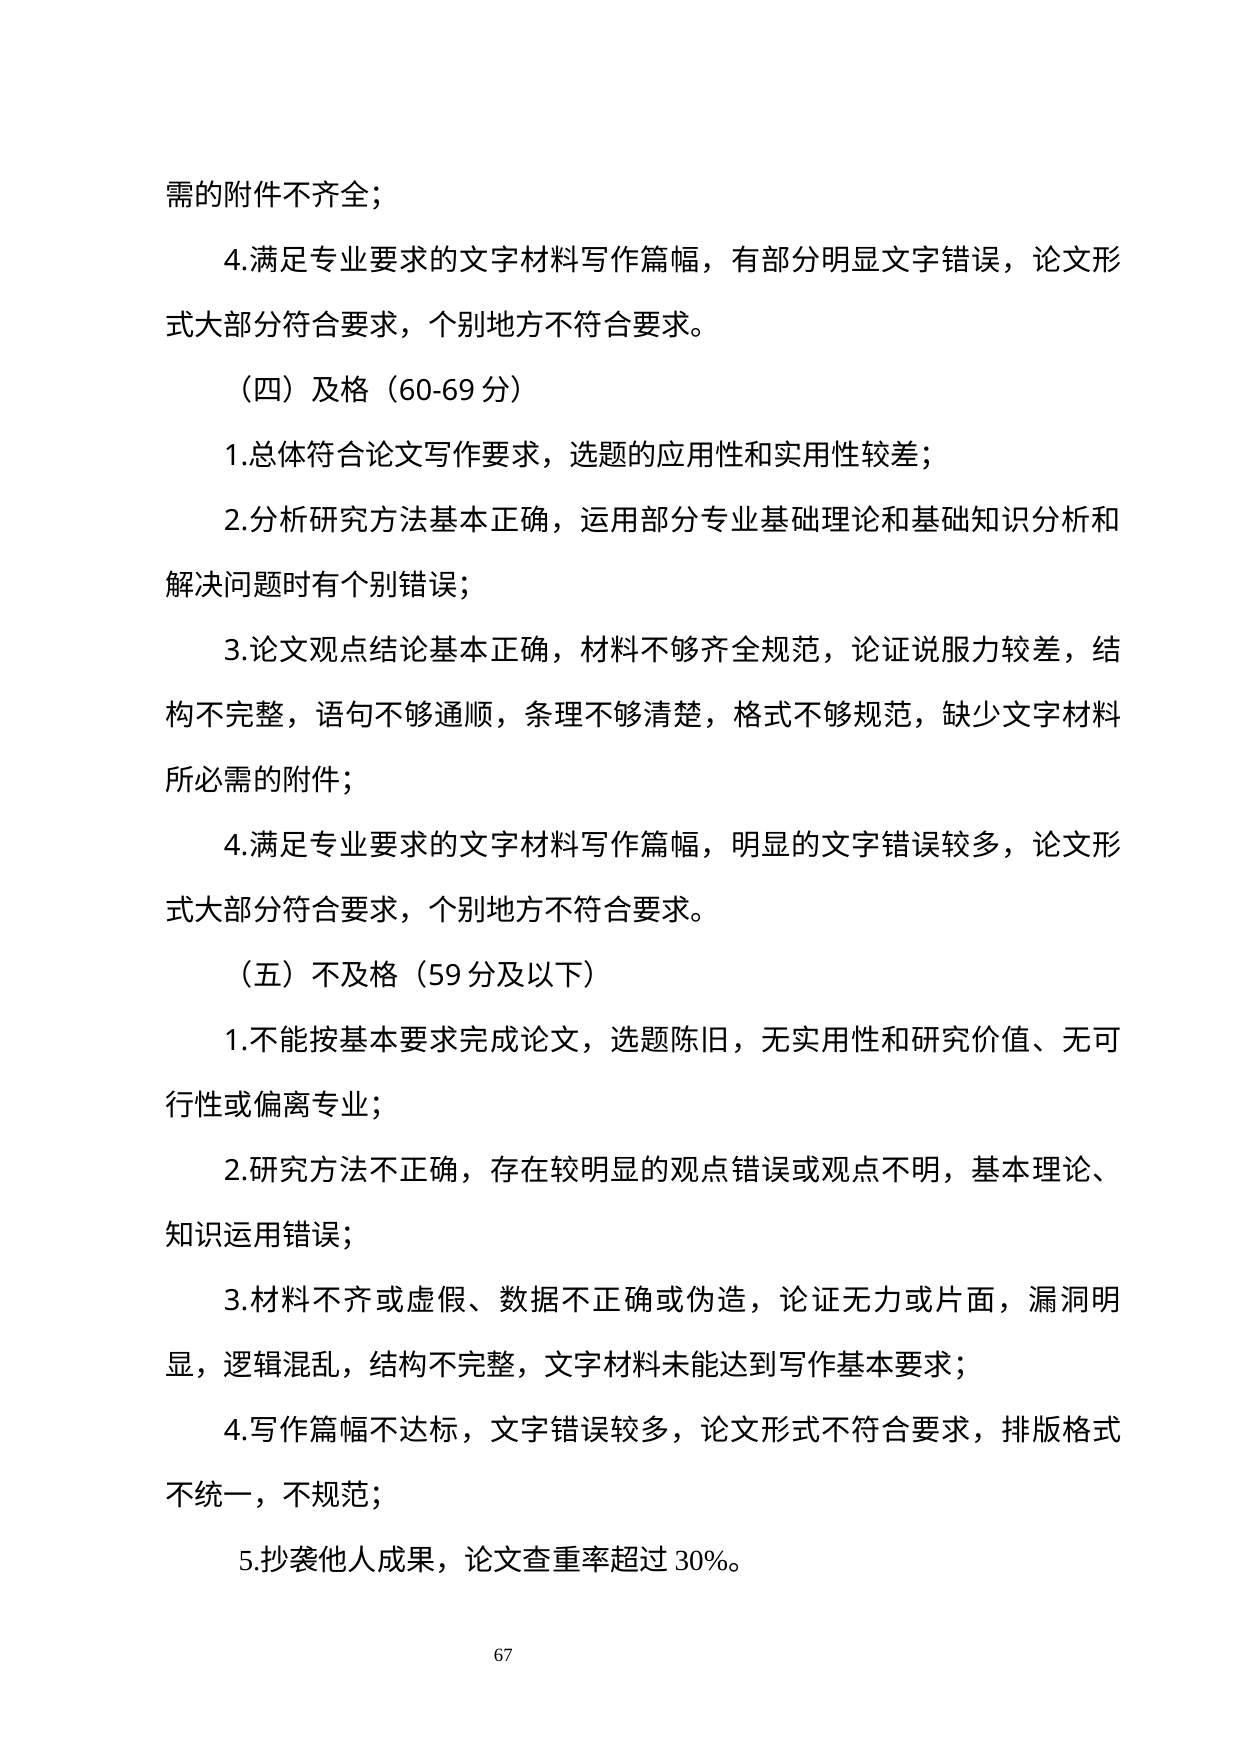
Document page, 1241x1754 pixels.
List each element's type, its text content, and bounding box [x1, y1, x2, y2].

text 2.研究方法不正确，存在较明显的观点错误或观点不明，基本理论、知识运用错误； [165, 1136, 1122, 1266]
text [165, 161, 1122, 226]
text 4.满足专业要求的文字材料写作篇幅，明显的文字错误较多，论文形式大部分符合要求，个别地方不符合要求。 [165, 811, 1122, 941]
text 2.分析研究方法基本正确，运用部分专业基础理论和基础知识分析和解决问题时有个别错误； [165, 486, 1122, 616]
text 5.抄袭他人成果，论文查重率超过30%。 [165, 1526, 1122, 1591]
text 3.材料不齐或虚假、数据不正确或伪造，论证无力或片面，漏洞明显，逻辑混乱，结构不完整，文字材料未能达到写作基本要求； [165, 1266, 1122, 1396]
text （四）及格（60-69分） [165, 356, 1122, 421]
text 4.写作篇幅不达标，文字错误较多，论文形式不符合要求，排版格式不统一，不规范； [165, 1396, 1122, 1526]
text 1.不能按基本要求完成论文，选题陈旧，无实用性和研究价值、无可行性或偏离专业； [165, 1006, 1122, 1136]
text 1.总体符合论文写作要求，选题的应用性和实用性较差； [165, 421, 1122, 486]
text 4.满足专业要求的文字材料写作篇幅，有部分明显文字错误，论文形式大部分符合要求，个别地方不符合要求。 [165, 226, 1122, 356]
text （五）不及格（59分及以下） [165, 941, 1122, 1006]
text 3.论文观点结论基本正确，材料不够齐全规范，论证说服力较差，结构不完整，语句不够通顺，条理不够清楚，格式不够规范，缺少文字材料所必需的附件； [165, 616, 1122, 811]
